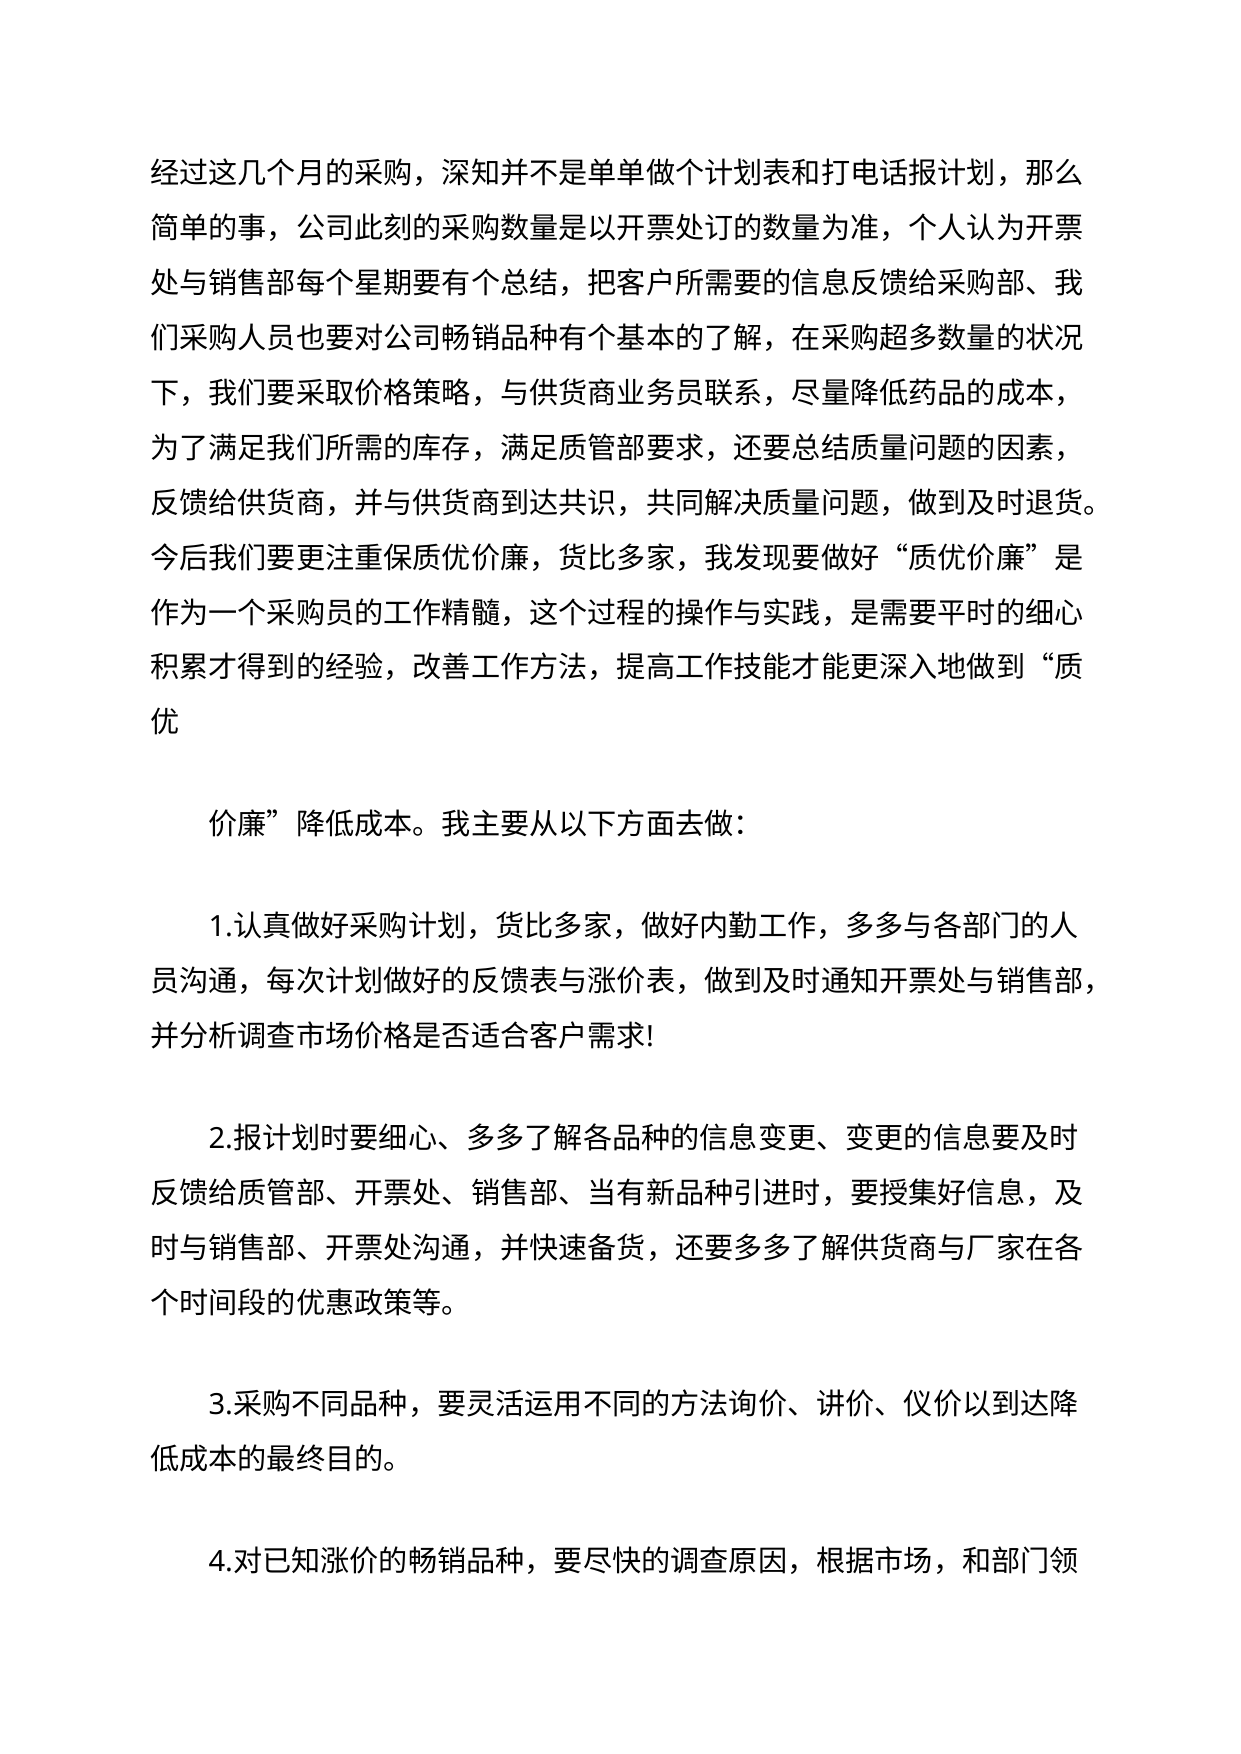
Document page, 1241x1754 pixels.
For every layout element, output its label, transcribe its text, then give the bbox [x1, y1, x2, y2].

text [150, 1538, 1090, 1580]
text 1.认真做好采购计划，货比多家，做好内勤工作，多多与各部门的人员沟通，每次计划做好的反馈表与涨价表，做到及时通知开票处与销售部，并分析调查市场价格是否适合客户需求! [150, 902, 1090, 1055]
text 3.采购不同品种，要灵活运用不同的方法询价、讲价、仪价以到达降低成本的最终目的。 [150, 1381, 1090, 1478]
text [150, 150, 1090, 741]
text 2.报计划时要细心、多多了解各品种的信息变更、变更的信息要及时反馈给质管部、开票处、销售部、当有新品种引进时，要授集好信息，及时与销售部、开票处沟通，并快速备货，还要多多了解供货商与厂家在各个时间段的优惠政策等。 [150, 1114, 1090, 1321]
text 价廉”降低成本。我主要从以下方面去做： [150, 801, 1090, 843]
